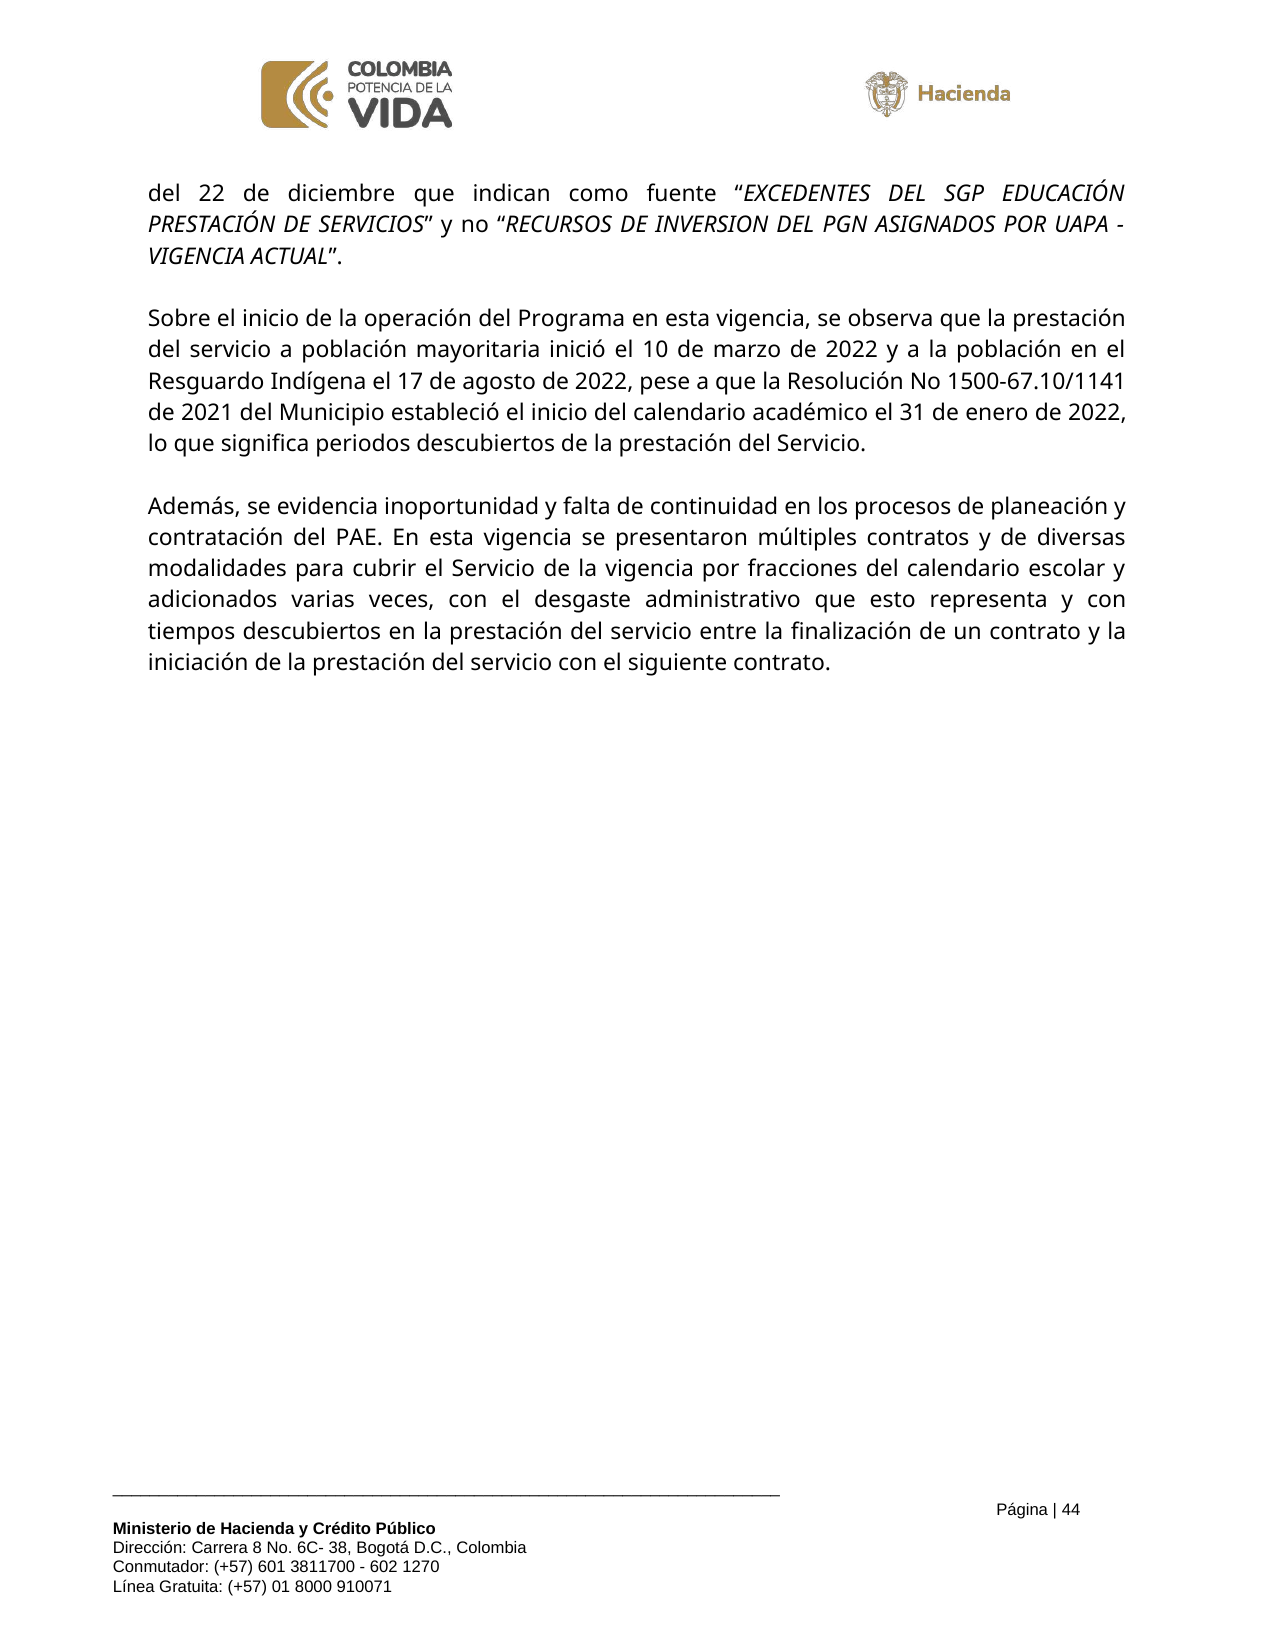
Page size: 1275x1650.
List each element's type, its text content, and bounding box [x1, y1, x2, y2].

text Sobre el inicio de la operación del Programa en esta vigencia, se observa que la prestación del servicio a población mayoritaria inició el 10 de marzo de 2022 y a la población en el Resguardo Indígena el 17 de agosto de 2022, pese a que la Resolución No 1500-67.10/1141 de 2021 del Municipio estableció el inicio del calendario académico el 31 de enero de 2022, lo que significa periodos descubiertos de la prestación del Servicio. [148, 302, 1127, 458]
text Además, se evidencia inoportunidad y falta de continuidad en los procesos de planeación y contratación del PAE. En esta vigencia se presentaron múltiples contratos y de diversas modalidades para cubrir el Servicio de la vigencia por fracciones del calendario escolar y adicionados varias veces, con el desgaste administrativo que esto representa y con tiempos descubiertos en la prestación del servicio entre la finalización de un contrato y la iniciación de la prestación del servicio con el siguiente contrato. [148, 490, 1127, 677]
picture [177, 27, 1157, 162]
